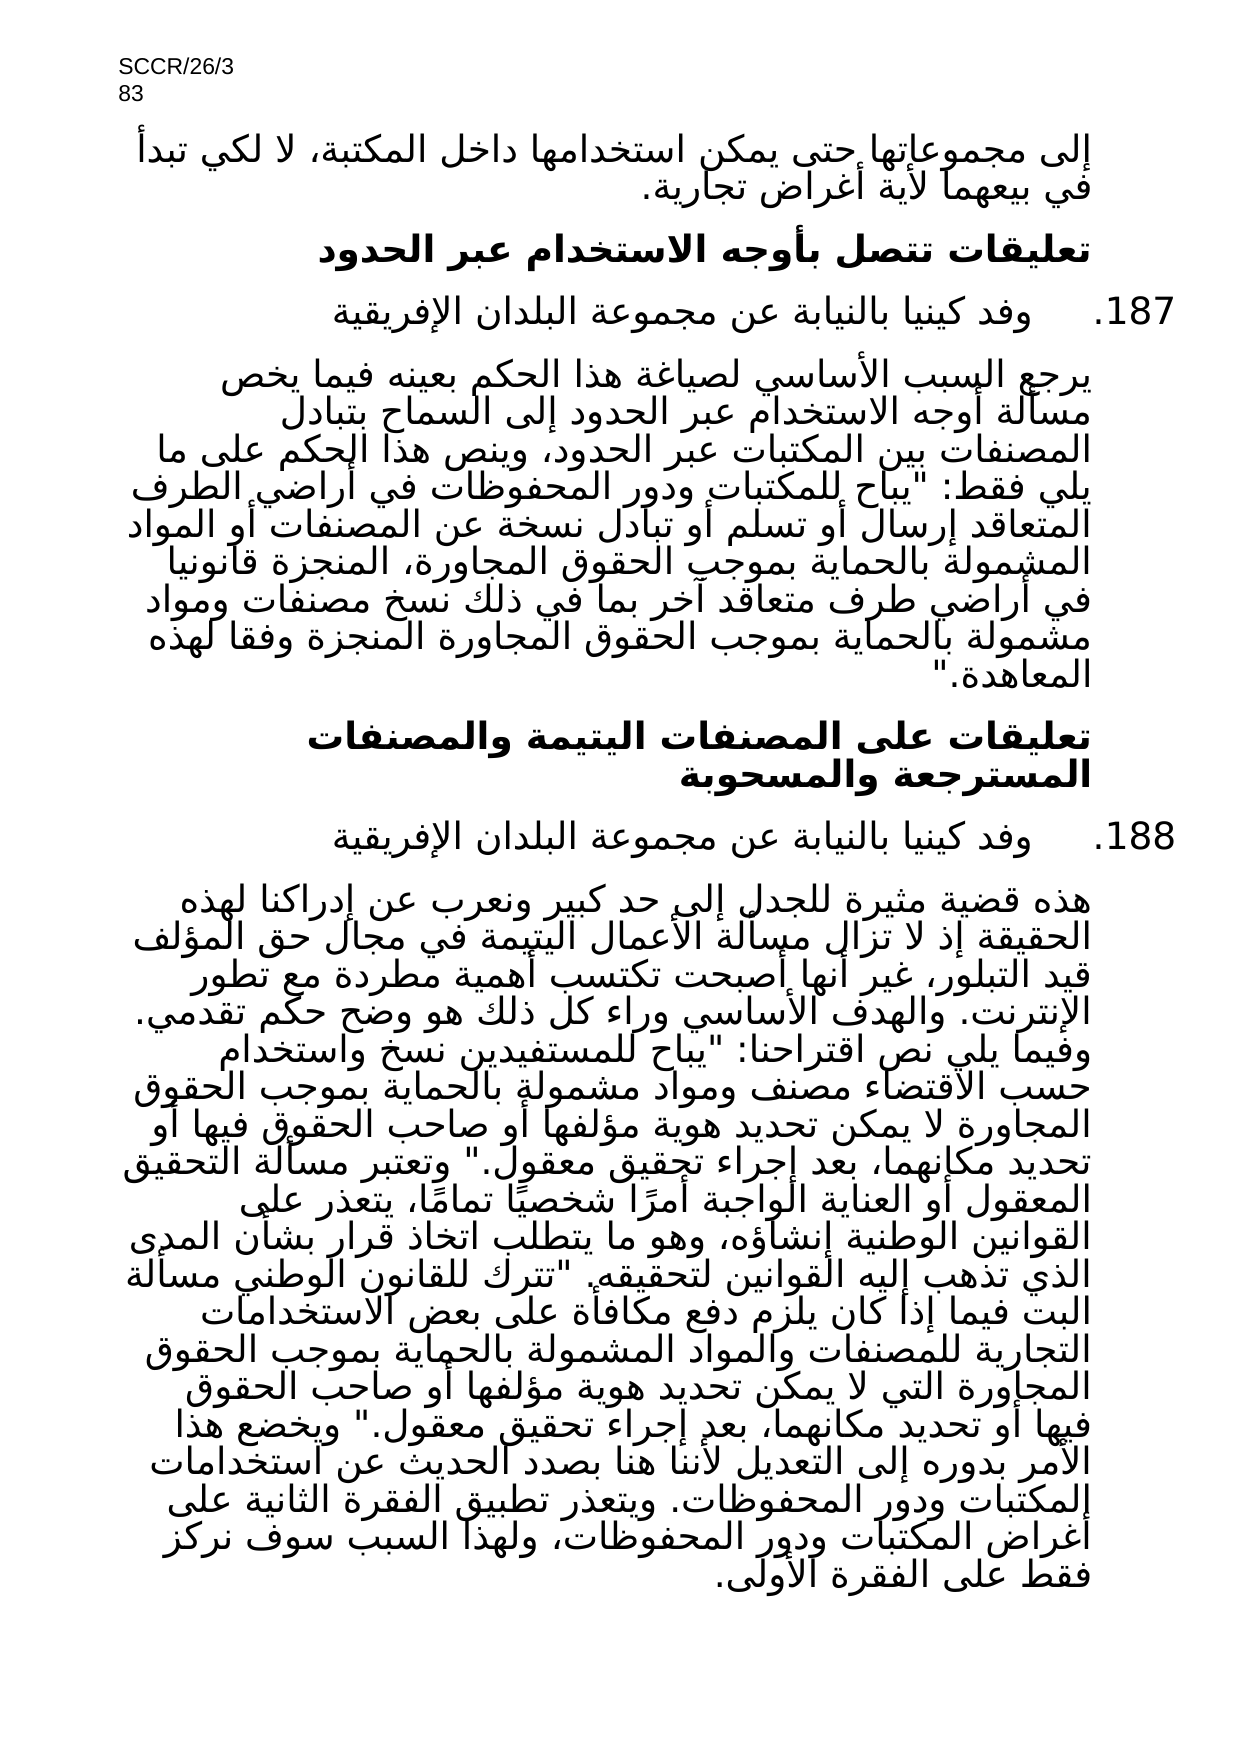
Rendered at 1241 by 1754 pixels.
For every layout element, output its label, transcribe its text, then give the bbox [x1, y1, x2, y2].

text يرجع السبب الأساسي لصياغة هذا الحكم بعينه فيما يخص مسألة أوجه الاستخدام عبر الحدود إلى السماح بتبادل المصنفات بين المكتبات عبر الحدود، وينص هذا الحكم على ما يلي فقط: "يباح للمكتبات ودور المحفوظات في أراضي الطرف المتعاقد إرسال أو تسلم أو تبادل نسخة عن المصنفات أو المواد المشمولة بالحماية بموجب الحقوق المجاورة، المنجزة قانونيا في أراضي طرف متعاقد آخر بما في ذلك نسخ مصنفات ومواد مشمولة بالحماية بموجب الحقوق المجاورة المنجزة وفقا لهذه المعاهدة." [118, 357, 1092, 695]
text وفد كينيا بالنيابة عن مجموعة البلدان الإفريقية [118, 820, 1092, 857]
text وفد كينيا بالنيابة عن مجموعة البلدان الإفريقية [118, 295, 1092, 332]
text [118, 132, 1092, 207]
text هذه قضية مثيرة للجدل إلى حد كبير ونعرب عن إدراكنا لهذه الحقيقة إذ لا تزال مسألة الأعمال اليتيمة في مجال حق المؤلف قيد التبلور، غير أنها أصبحت تكتسب أهمية مطردة مع تطور الإنترنت. والهدف الأساسي وراء كل ذلك هو وضح حكم تقدمي. وفيما يلي نص اقتراحنا: "يباح للمستفيدين نسخ واستخدام حسب الاقتضاء مصنف ومواد مشمولة بالحماية بموجب الحقوق المجاورة لا يمكن تحديد هوية مؤلفها أو صاحب الحقوق فيها أو تحديد مكانهما، بعد إجراء تحقيق معقول." وتعتبر مسألة التحقيق المعقول أو العناية الواجبة أمرًا شخصيًا تمامًا، يتعذر على القوانين الوطنية إنشاؤه، وهو ما يتطلب اتخاذ قرار بشأن المدى الذي تذهب إليه القوانين لتحقيقه. "تترك للقانون الوطني مسألة البت فيما إذا كان يلزم دفع مكافأة على بعض الاستخدامات التجارية للمصنفات والمواد المشمولة بالحماية بموجب الحقوق المجاورة التي لا يمكن تحديد هوية مؤلفها أو صاحب الحقوق فيها أو تحديد مكانهما، بعد إجراء تحقيق معقول." ويخضع هذا الأمر بدوره إلى التعديل لأننا هنا بصدد الحديث عن استخدامات المكتبات ودور المحفوظات. ويتعذر تطبيق الفقرة الثانية على أغراض المكتبات ودور المحفوظات، ولهذا السبب سوف نركز فقط على الفقرة الأولى. [118, 882, 1092, 1595]
text تعليقات على المصنفات اليتيمة والمصنفات المسترجعة والمسحوبة [118, 720, 1092, 795]
text تعليقات تتصل بأوجه الاستخدام عبر الحدود [118, 232, 1092, 270]
